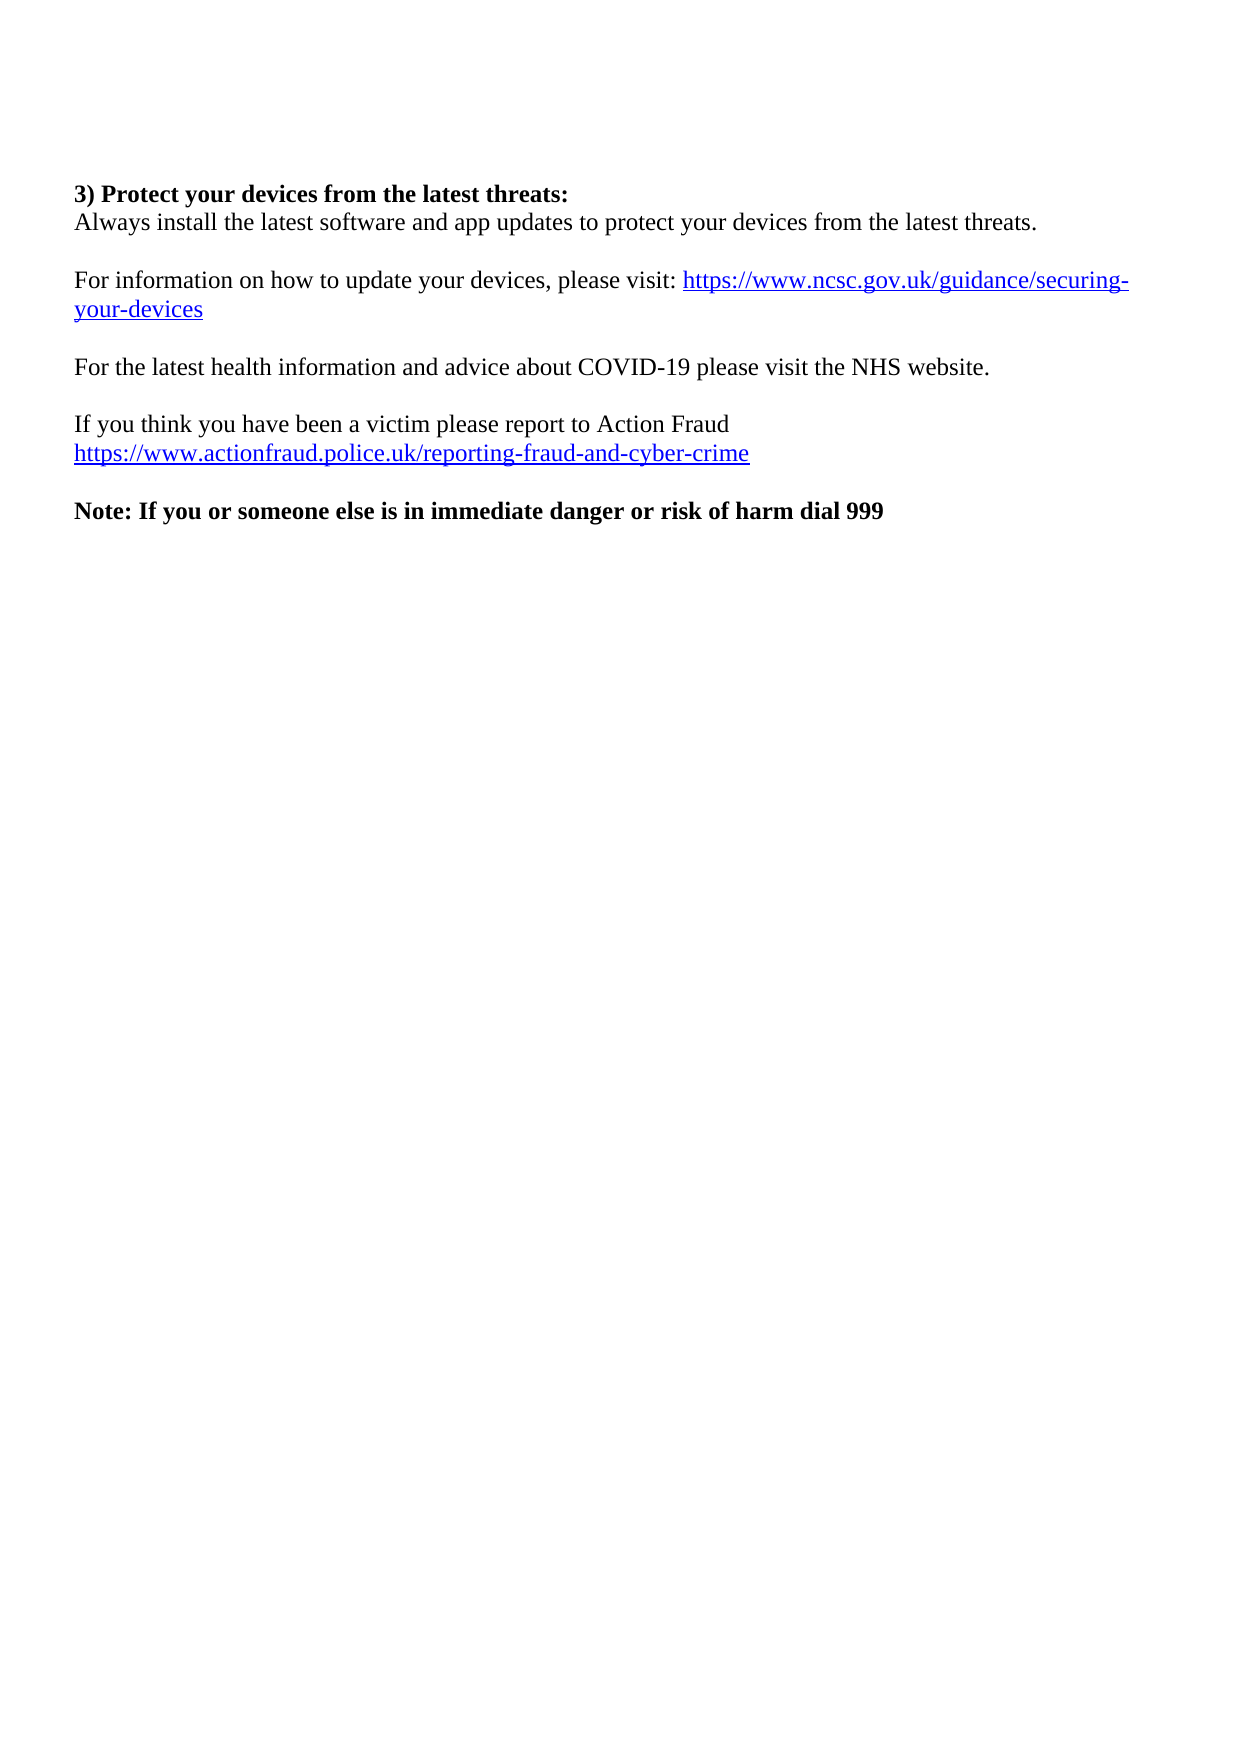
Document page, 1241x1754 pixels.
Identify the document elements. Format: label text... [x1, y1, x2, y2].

text For the latest health information and advice about COVID-19 please visit the NHS website. [74, 352, 1167, 380]
text 3) Protect your devices from the latest threats: Always install the latest software and app updates to protect your devices from the latest threats. For information on how to update your devices, please visit: https://www.ncsc.gov.uk/guidance/securing-your-devices [74, 150, 1167, 322]
text If you think you have been a victim please report to Action Fraud https://www.actionfraud.police.uk/reporting-fraud-and-cyber-crime [74, 409, 1167, 467]
text Note: If you or someone else is in immediate danger or risk of harm dial 999 [74, 496, 1167, 525]
